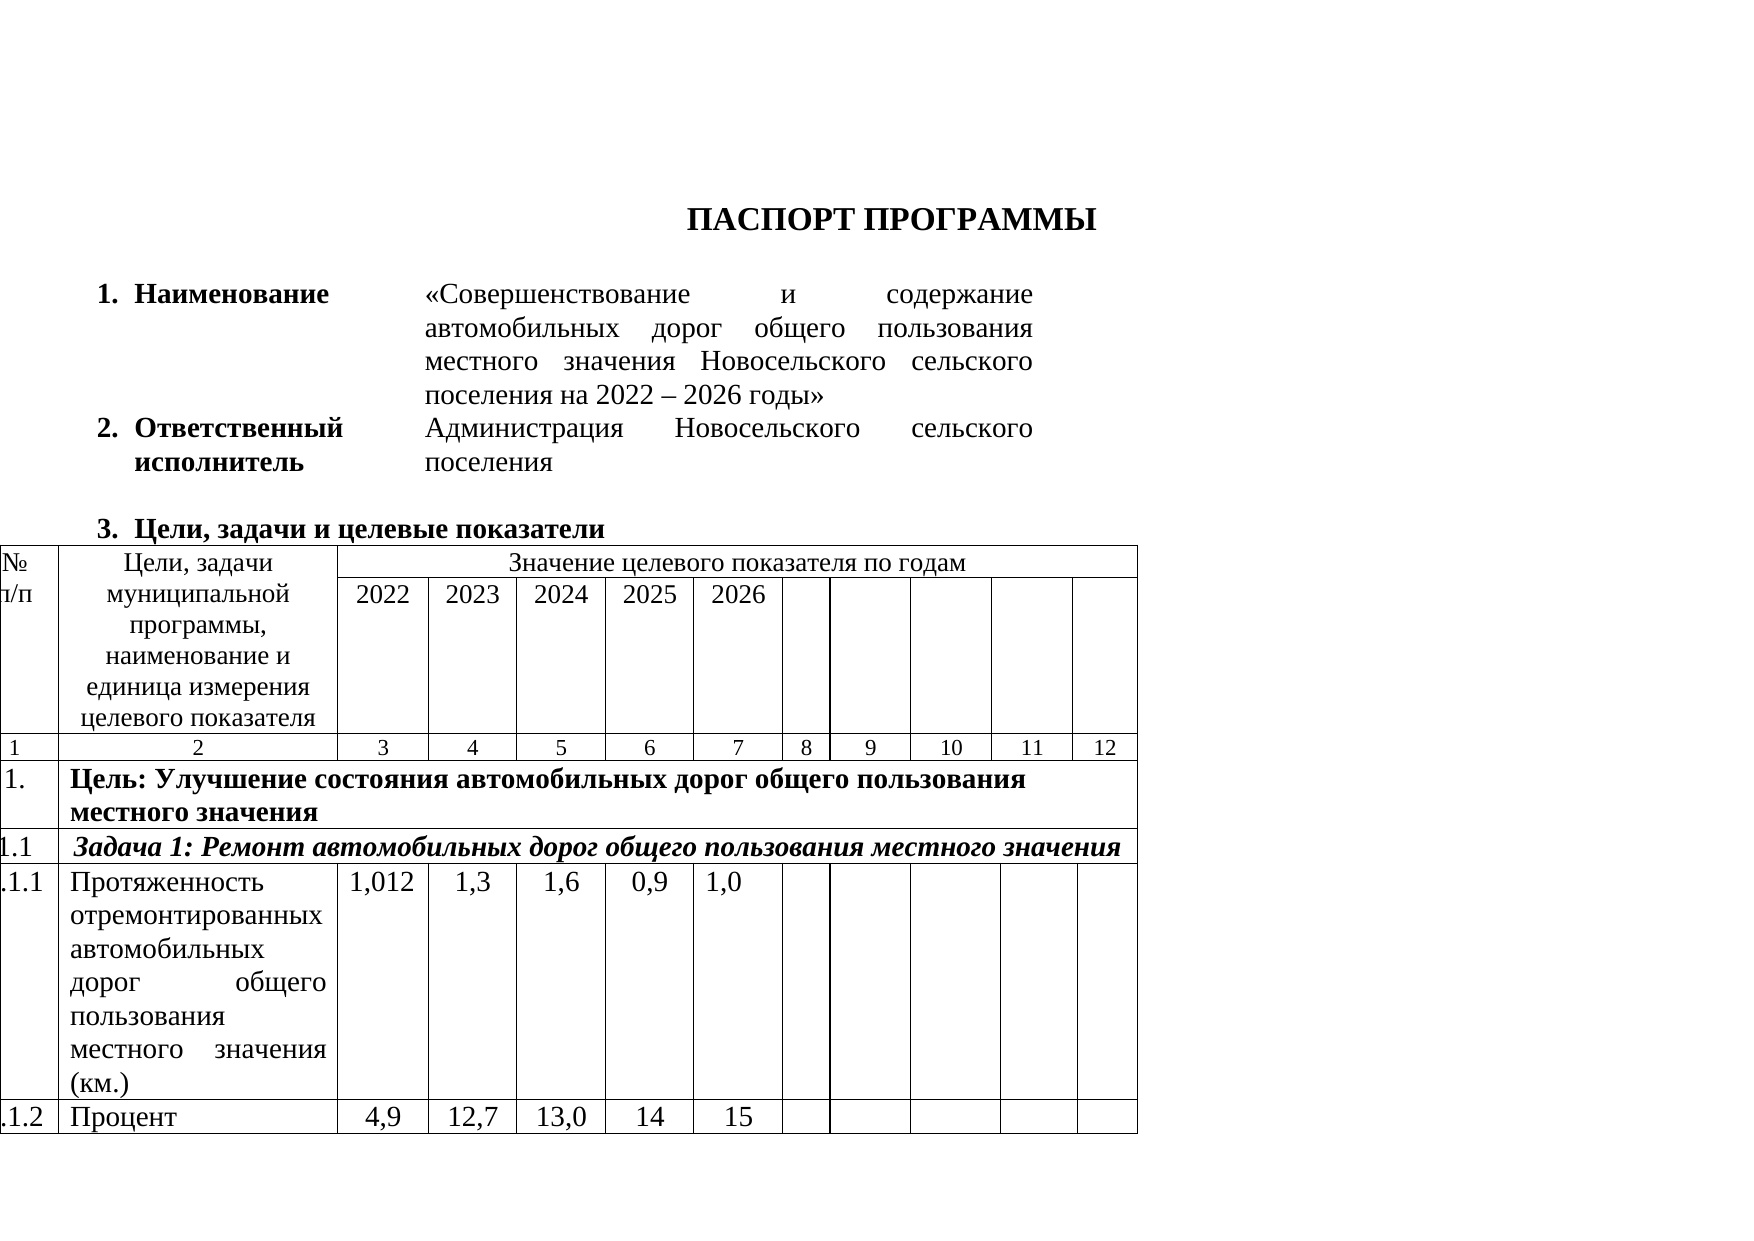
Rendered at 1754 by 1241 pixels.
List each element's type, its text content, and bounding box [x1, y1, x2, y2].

table_cell [911, 864, 1000, 1098]
table_cell 2025 [606, 578, 693, 732]
table_cell 0,9 [606, 864, 693, 1098]
table_cell 1.1.1 [1, 864, 58, 1098]
table_cell [783, 1100, 829, 1133]
table_cell 14 [606, 1100, 693, 1133]
table_cell 2024 [517, 578, 605, 732]
table_cell 1.1.2 [1, 1100, 58, 1133]
table_cell 1,3 [429, 864, 516, 1098]
table_cell 5 [517, 734, 605, 760]
table_cell 2023 [429, 578, 516, 732]
table_cell [831, 864, 910, 1098]
table_cell Задача 1: Ремонт автомобильных дорог общего пользования местного значения [59, 829, 1137, 863]
table_cell 1,6 [517, 864, 605, 1098]
table_cell Протяженность отремонтированных автомобильных дорог общего пользования местного значения (км.) [59, 864, 337, 1098]
table_cell [783, 578, 829, 732]
table_cell Цель: Улучшение состояния автомобильных дорог общего пользования местного значения [59, 761, 1137, 828]
table_cell [831, 1100, 910, 1133]
table_cell 10 [911, 734, 991, 760]
table_cell 12,7 [429, 1100, 516, 1133]
table_cell 1,0 [694, 864, 782, 1098]
table_cell [1001, 1100, 1077, 1133]
table_cell [1073, 578, 1137, 732]
table_cell [911, 1100, 1000, 1133]
list Цели, задачи и целевые показатели [97, 511, 1724, 544]
table_cell 13,0 [517, 1100, 605, 1133]
table_cell 2026 [694, 578, 782, 732]
table_cell [831, 578, 910, 732]
table_cell 4 [429, 734, 516, 760]
table_header Наименование [48, 276, 413, 410]
table_cell 9 [831, 734, 910, 760]
table_cell 1 [1, 734, 58, 760]
table_header № п/п [1, 546, 58, 732]
table_cell 1. [1, 761, 58, 828]
table_cell 6 [606, 734, 693, 760]
table_cell 8 [783, 734, 829, 760]
table_cell 11 [992, 734, 1072, 760]
table_cell [1001, 864, 1077, 1098]
table_cell Администрация Новосельского сельского поселения [413, 410, 1045, 477]
table_cell Ответственный исполнитель [48, 410, 413, 477]
table_cell 4,9 [338, 1100, 428, 1133]
table_cell 3 [338, 734, 428, 760]
table_cell [1078, 864, 1137, 1098]
table_cell [992, 578, 1072, 732]
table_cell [59, 1100, 337, 1133]
table_header «Совершенствование и содержание автомобильных дорог общего пользования местного значения Новосельского сельского поселения на 2022 – 2026 годы» [413, 276, 1045, 410]
table_cell [1078, 1100, 1137, 1133]
table_header Значение целевого показателя по годам [338, 546, 1137, 577]
text ПАСПОРТ ПРОГРАММЫ [59, 199, 1724, 238]
table_cell 1,012 [338, 864, 428, 1098]
table_cell 7 [694, 734, 782, 760]
table_cell 12 [1073, 734, 1137, 760]
table_cell [911, 578, 991, 732]
table_cell 2 [59, 734, 337, 760]
table_cell 2022 [338, 578, 428, 732]
table_cell 1.1 [1, 829, 58, 863]
table_cell 15 [694, 1100, 782, 1133]
table_header Цели, задачи муниципальной программы, наименование и единица измерения целевого показателя [59, 546, 337, 732]
table_cell [783, 864, 829, 1098]
